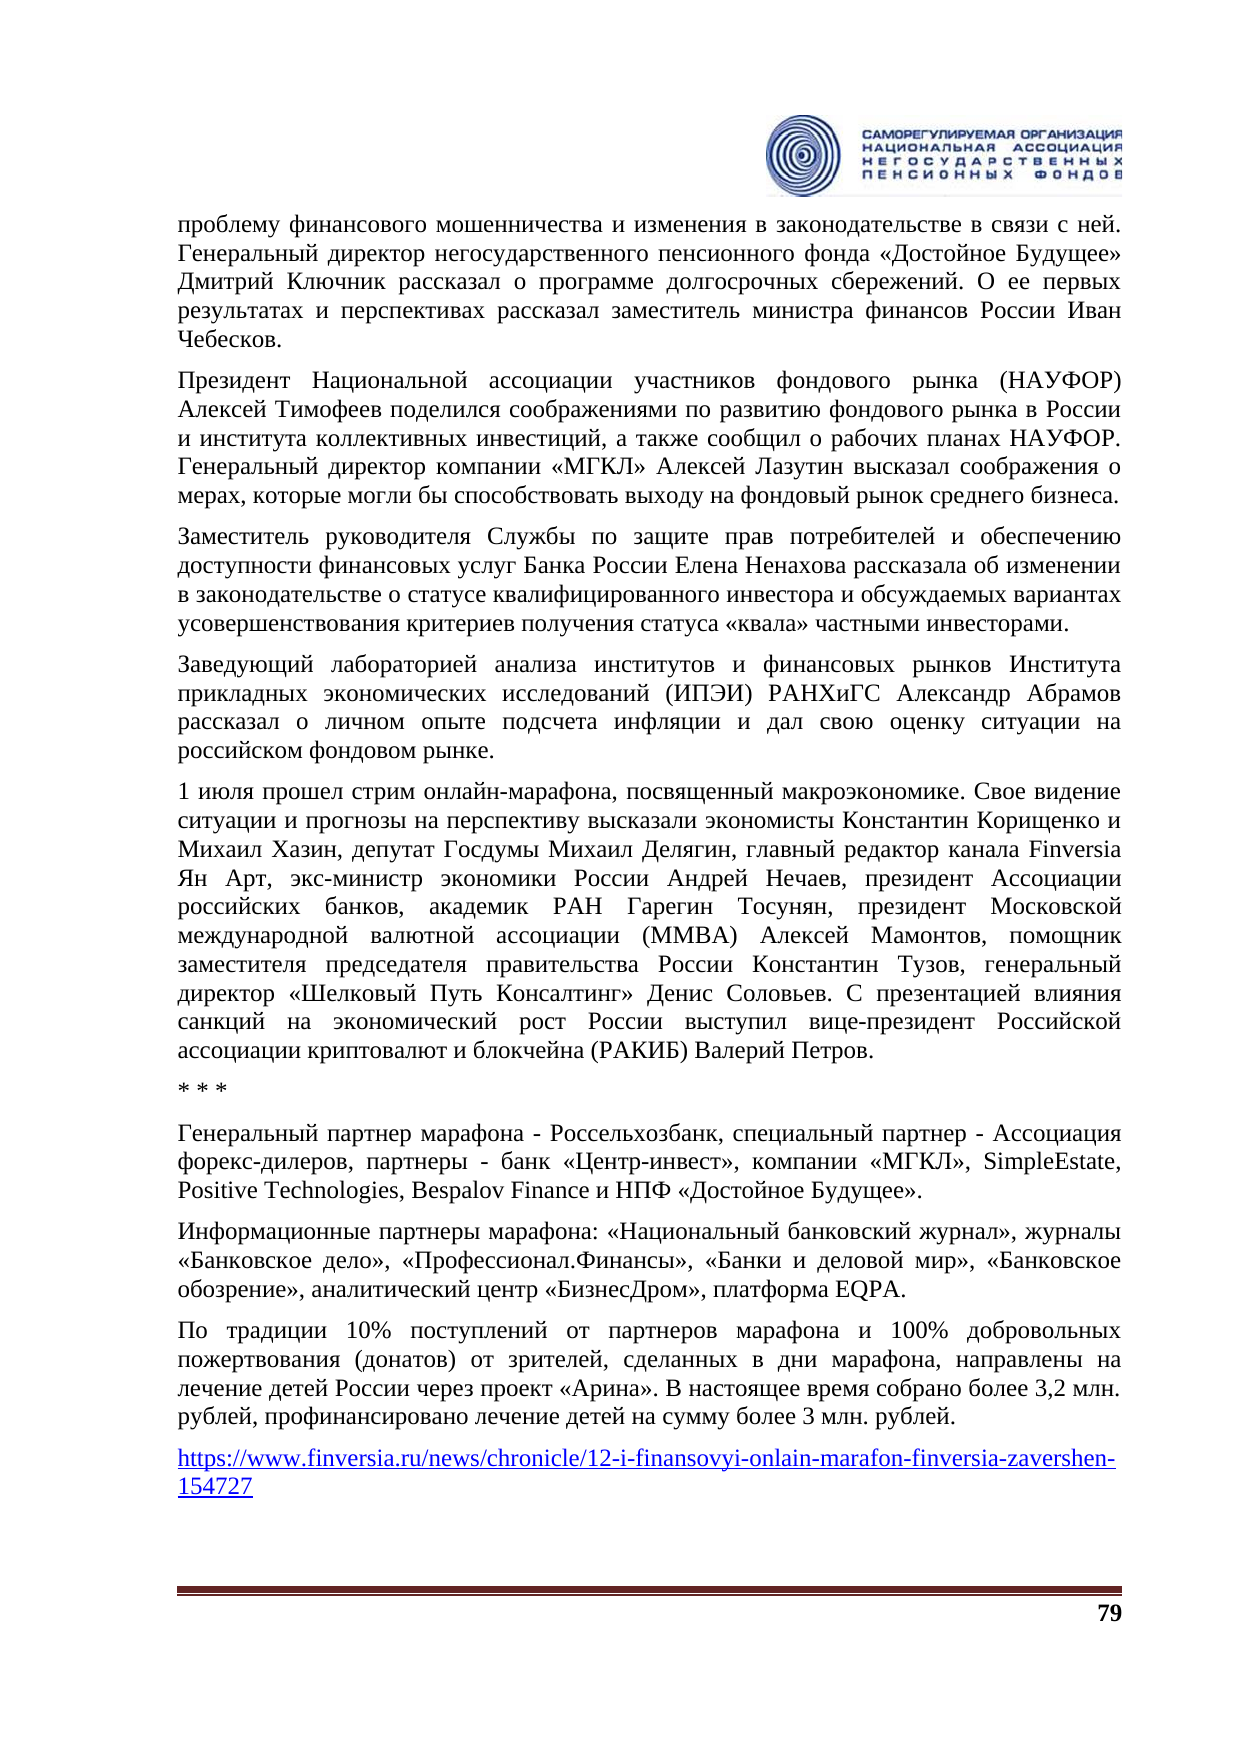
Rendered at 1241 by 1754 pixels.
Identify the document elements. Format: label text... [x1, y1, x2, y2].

text * * * [177, 1076, 1122, 1105]
text https://www.finversia.ru/news/chronicle/12-i-finansovyi-onlain-marafon-finversia-zavershen-154727 [177, 1443, 1122, 1500]
text 1 июля прошел стрим онлайн-марафона, посвященный макроэкономике. Свое видение ситуации и прогнозы на перспективу высказали экономисты Константин Корищенко и Михаил Хазин, депутат Госдумы Михаил Делягин, главный редактор канала Finversia Ян Арт, экс-министр экономики России Андрей Нечаев, президент Ассоциации российских банков, академик РАН Гарегин Тосунян, президент Московской международной валютной ассоциации (ММВА) Алексей Мамонтов, помощник заместителя председателя правительства России Константин Тузов, генеральный директор «Шелковый Путь Консалтинг» Денис Соловьев. С презентацией влияния санкций на экономический рост России выступил вице-президент Российской ассоциации криптовалют и блокчейна (РАКИБ) Валерий Петров. [177, 776, 1122, 1064]
text Заместитель руководителя Службы по защите прав потребителей и обеспечению доступности финансовых услуг Банка России Елена Ненахова рассказала об изменении в законодательстве о статусе квалифицированного инвестора и обсуждаемых вариантах усовершенствования критериев получения статуса «квала» частными инвесторами. [177, 521, 1122, 636]
text Информационные партнеры марафона: «Национальный банковский журнал», журналы «Банковское дело», «Профессионал.Финансы», «Банки и деловой мир», «Банковское обозрение», аналитический центр «БизнесДром», платформа EQPA. [177, 1216, 1122, 1303]
text Генеральный партнер марафона - Россельхозбанк, специальный партнер - Ассоциация форекс-дилеров, партнеры - банк «Центр-инвест», компании «МГКЛ», SimpleEstate, Positive Technologies, Bespalov Finance и НПФ «Достойное Будущее». [177, 1118, 1122, 1204]
picture [766, 115, 1123, 197]
text Заведующий лабораторией анализа институтов и финансовых рынков Института прикладных экономических исследований (ИПЭИ) РАНХиГС Александр Абрамов рассказал о личном опыте подсчета инфляции и дал свою оценку ситуации на российском фондовом рынке. [177, 649, 1122, 764]
text Президент Национальной ассоциации участников фондового рынка (НАУФОР) Алексей Тимофеев поделился соображениями по развитию фондового рынка в России и института коллективных инвестиций, а также сообщил о рабочих планах НАУФОР. Генеральный директор компании «МГКЛ» Алексей Лазутин высказал соображения о мерах, которые могли бы способствовать выходу на фондовый рынок среднего бизнеса. [177, 365, 1122, 509]
text По традиции 10% поступлений от партнеров марафона и 100% добровольных пожертвования (донатов) от зрителей, сделанных в дни марафона, направлены на лечение детей России через проект «Арина». В настоящее время собрано более 3,2 млн. рублей, профинансировано лечение детей на сумму более 3 млн. рублей. [177, 1315, 1122, 1430]
